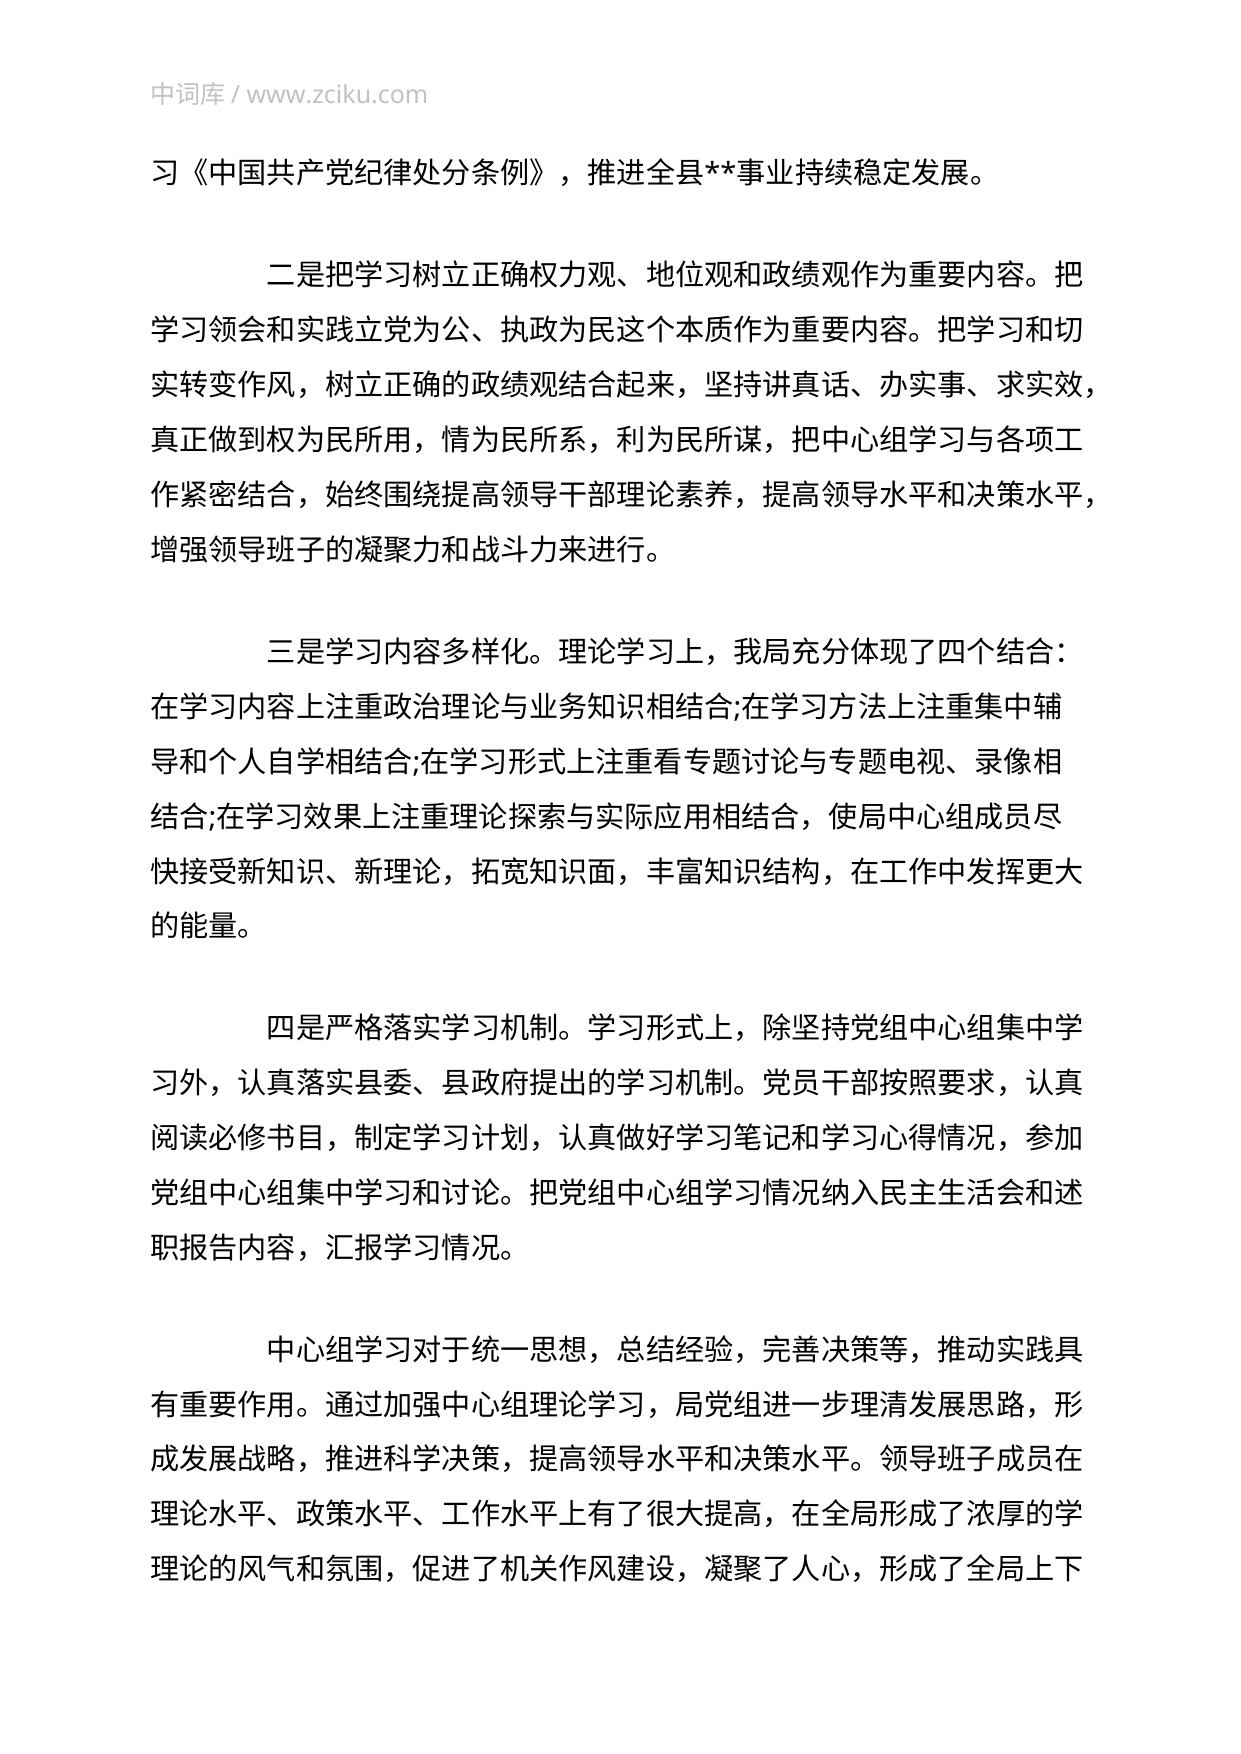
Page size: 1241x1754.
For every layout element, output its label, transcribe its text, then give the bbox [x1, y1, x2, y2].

text 三是学习内容多样化。理论学习上，我局充分体现了四个结合：在学习内容上注重政治理论与业务知识相结合;在学习方法上注重集中辅导和个人自学相结合;在学习形式上注重看专题讨论与专题电视、录像相结合;在学习效果上注重理论探索与实际应用相结合，使局中心组成员尽快接受新知识、新理论，拓宽知识面，丰富知识结构，在工作中发挥更大的能量。 [150, 628, 1090, 945]
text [150, 150, 1090, 192]
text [150, 1326, 1090, 1588]
text 四是严格落实学习机制。学习形式上，除坚持党组中心组集中学习外，认真落实县委、县政府提出的学习机制。党员干部按照要求，认真阅读必修书目，制定学习计划，认真做好学习笔记和学习心得情况，参加党组中心组集中学习和讨论。把党组中心组学习情况纳入民主生活会和述职报告内容，汇报学习情况。 [150, 1005, 1090, 1267]
text 二是把学习树立正确权力观、地位观和政绩观作为重要内容。把学习领会和实践立党为公、执政为民这个本质作为重要内容。把学习和切实转变作风，树立正确的政绩观结合起来，坚持讲真话、办实事、求实效，真正做到权为民所用，情为民所系，利为民所谋，把中心组学习与各项工作紧密结合，始终围绕提高领导干部理论素养，提高领导水平和决策水平，增强领导班子的凝聚力和战斗力来进行。 [150, 252, 1090, 569]
